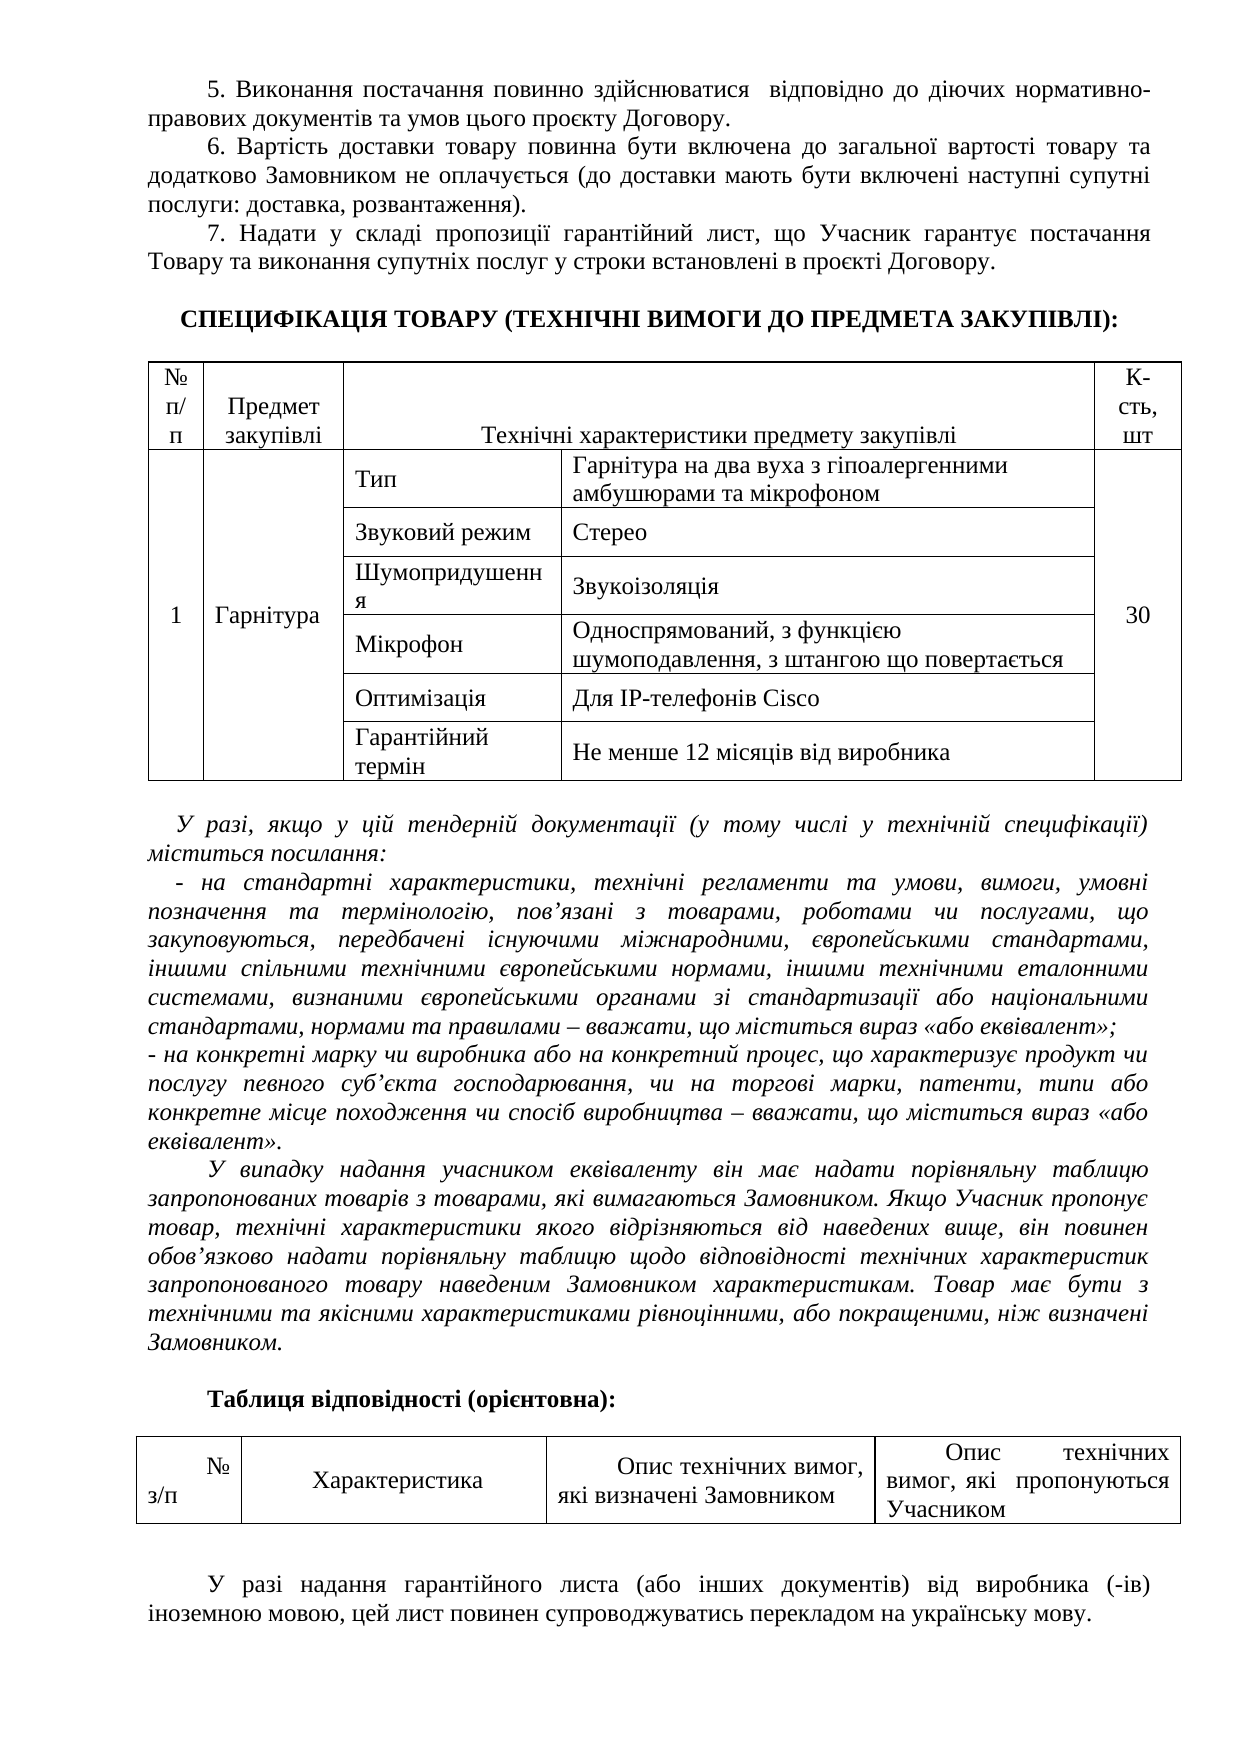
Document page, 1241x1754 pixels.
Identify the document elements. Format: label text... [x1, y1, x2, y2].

table_header Характеристика [242, 1437, 546, 1523]
text Таблиця відповідності (орієнтовна): [148, 1384, 1152, 1413]
table_cell Для IP-телефонів Cisco [562, 674, 1094, 721]
text 7. Надати у складі пропозиції гарантійний лист, що Учасник гарантує постачання Товару та виконання супутніх послуг у строки встановлені в проєкті Договору. [148, 218, 1152, 275]
table_cell Звукоізоляція [562, 557, 1094, 614]
table_cell Звуковий режим [344, 508, 561, 556]
table_header Технічні характеристики предмету закупівлі [344, 363, 1094, 449]
table_cell Гарнітура на два вуха з гіпоалергенними амбушюрами та мікрофоном [562, 450, 1094, 507]
text - на конкретні марку чи виробника або на конкретний процес, що характеризує продукт чи послугу певного суб’єкта господарювання, чи на торгові марки, патенти, типи або конкретне місце походження чи спосіб виробництва – вважати, що міститься вираз «або еквівалент». [148, 1039, 1152, 1154]
table_header № п/п [149, 363, 203, 449]
text У разі надання гарантійного листа (або інших документів) від виробника (-ів) іноземною мовою, цей лист повинен супроводжуватись перекладом на українську мову. [148, 1569, 1152, 1627]
table_header К-сть, шт [1095, 363, 1181, 449]
table_cell Не менше 12 місяців від виробника [562, 722, 1094, 780]
table_header Опис технічних вимог, які пропонуються Учасником [876, 1437, 1180, 1523]
table_header Опис технічних вимог, які визначені Замовником [547, 1437, 874, 1523]
table_cell Гарантійний термін [344, 722, 561, 780]
table_header Предмет закупівлі [204, 363, 343, 449]
text СПЕЦИФІКАЦІЯ ТОВАРУ (ТЕХНІЧНІ ВИМОГИ ДО ПРЕДМЕТА ЗАКУПІВЛІ): [148, 304, 1152, 333]
table_cell 1 [149, 450, 203, 780]
table_cell Стерео [562, 508, 1094, 556]
table_cell 30 [1095, 450, 1181, 780]
text - на стандартні характеристики, технічні регламенти та умови, вимоги, умовні позначення та термінологію, пов’язані з товарами, роботами чи послугами, що закуповуються, передбачені існуючими міжнародними, європейськими стандартами, іншими спільними технічними європейськими нормами, іншими технічними еталонними системами, визнаними європейськими органами зі стандартизації або національними стандартами, нормами та правилами – вважати, що міститься вираз «або еквівалент»; [148, 867, 1152, 1039]
table_header № з/п [137, 1437, 241, 1523]
table_cell Шумопридушення [344, 557, 561, 614]
table_cell Односпрямований, з функцією шумоподавлення, з штангою що повертається [562, 615, 1094, 673]
table_cell Гарнітура [204, 450, 343, 780]
table_cell Мікрофон [344, 615, 561, 673]
text У випадку надання учасником еквіваленту він має надати порівняльну таблицю запропонованих товарів з товарами, які вимагаються Замовником. Якщо Учасник пропонує товар, технічні характеристики якого відрізняються від наведених вище, він повинен обов’язково надати порівняльну таблицю щодо відповідності технічних характеристик запропонованого товару наведеним Замовником характеристикам. Товар має бути з технічними та якісними характеристиками рівноцінними, або покращеними, ніж визначені Замовником. [148, 1154, 1152, 1356]
table_cell Тип [344, 450, 561, 507]
table_cell Оптимізація [344, 674, 561, 721]
text 6. Вартість доставки товару повинна бути включена до загальної вартості товару та додатково Замовником не оплачується (до доставки мають бути включені наступні супутні послуги: доставка, розвантаження). [148, 131, 1152, 218]
text 5. Виконання постачання повинно здійснюватися відповідно до діючих нормативно-правових документів та умов цього проєкту Договору. [148, 74, 1152, 131]
text У разі, якщо у цій тендерній документації (у тому числі у технічній специфікації) міститься посилання: [148, 809, 1152, 867]
